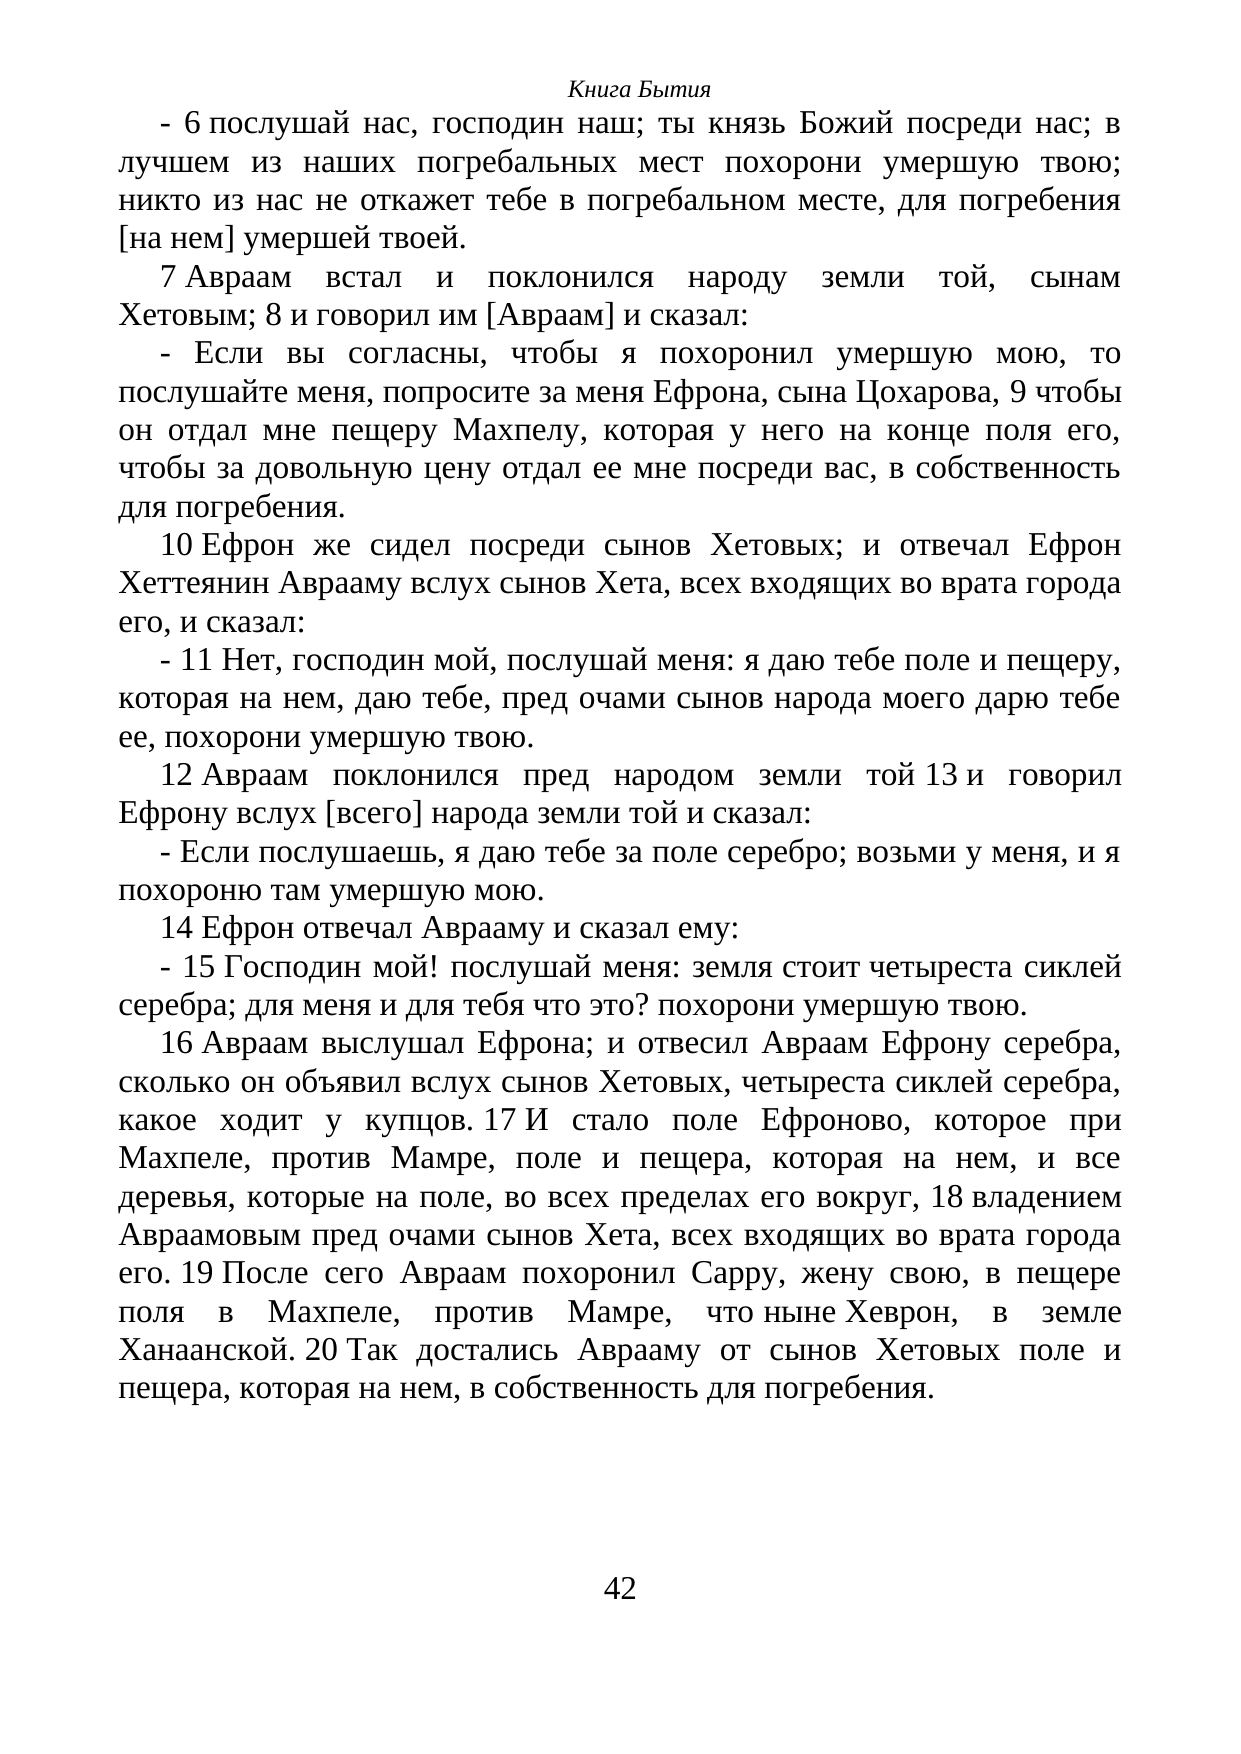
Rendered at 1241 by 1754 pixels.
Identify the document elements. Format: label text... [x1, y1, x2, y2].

text - 15 Господин мой! послушай меня: земля стоит четыреста сиклей серебра; для меня и для тебя что это? похорони умершую твою. [118, 946, 1122, 1023]
text 10 Ефрон же сидел посреди сынов Хетовых; и отвечал Ефрон Хеттеянин Аврааму вслух сынов Хета, всех входящих во врата города его, и сказал: [118, 524, 1122, 639]
text 14 Ефрон отвечал Аврааму и сказал ему: [118, 908, 1122, 946]
text 16 Авраам выслушал Ефрона; и отвесил Авраам Ефрону серебра, сколько он объявил вслух сынов Хетовых, четыреста сиклей серебра, какое ходит у купцов. 17 И стало поле Ефроново, которое при Махпеле, против Мамре, поле и пещера, которая на нем, и все деревья, которые на поле, во всех пределах его вокруг, 18 владением Авраамовым пред очами сынов Хета, всех входящих во врата города его. 19 После сего Авраам похоронил Сарру, жену свою, в пещере поля в Махпеле, против Мамре, что ныне Хеврон, в земле Ханаанской. 20 Так достались Аврааму от сынов Хетовых поле и пещера, которая на нем, в собственность для погребения. [118, 1023, 1122, 1406]
text - 11 Нет, господин мой, послушай меня: я даю тебе поле и пещеру, которая на нем, даю тебе, пред очами сынов народа моего дарю тебе ее, похорони умершую твою. [118, 639, 1122, 754]
text - Если вы согласны, чтобы я похоронил умершую мою, то послушайте меня, попросите за меня Ефрона, сына Цохарова, 9 чтобы он отдал мне пещеру Махпелу, которая у него на конце поля его, чтобы за довольную цену отдал ее мне посреди вас, в собственность для погребения. [118, 333, 1122, 524]
text - Если послушаешь, я даю тебе за поле серебро; возьми у меня, и я похороню там умершую мою. [118, 831, 1122, 908]
text 7 Авраам встал и поклонился народу земли той, сынам Хетовым; 8 и говорил им [Авраам] и сказал: [118, 256, 1122, 333]
text 12 Авраам поклонился пред народом земли той 13 и говорил Ефрону вслух [всего] народа земли той и сказал: [118, 754, 1122, 831]
text - 6 послушай нас, господин наш; ты князь Божий посреди нас; в лучшем из наших погребальных мест похорони умершую твою; никто из нас не откажет тебе в погребальном месте, для погребения [на нем] умершей твоей. [118, 103, 1122, 256]
